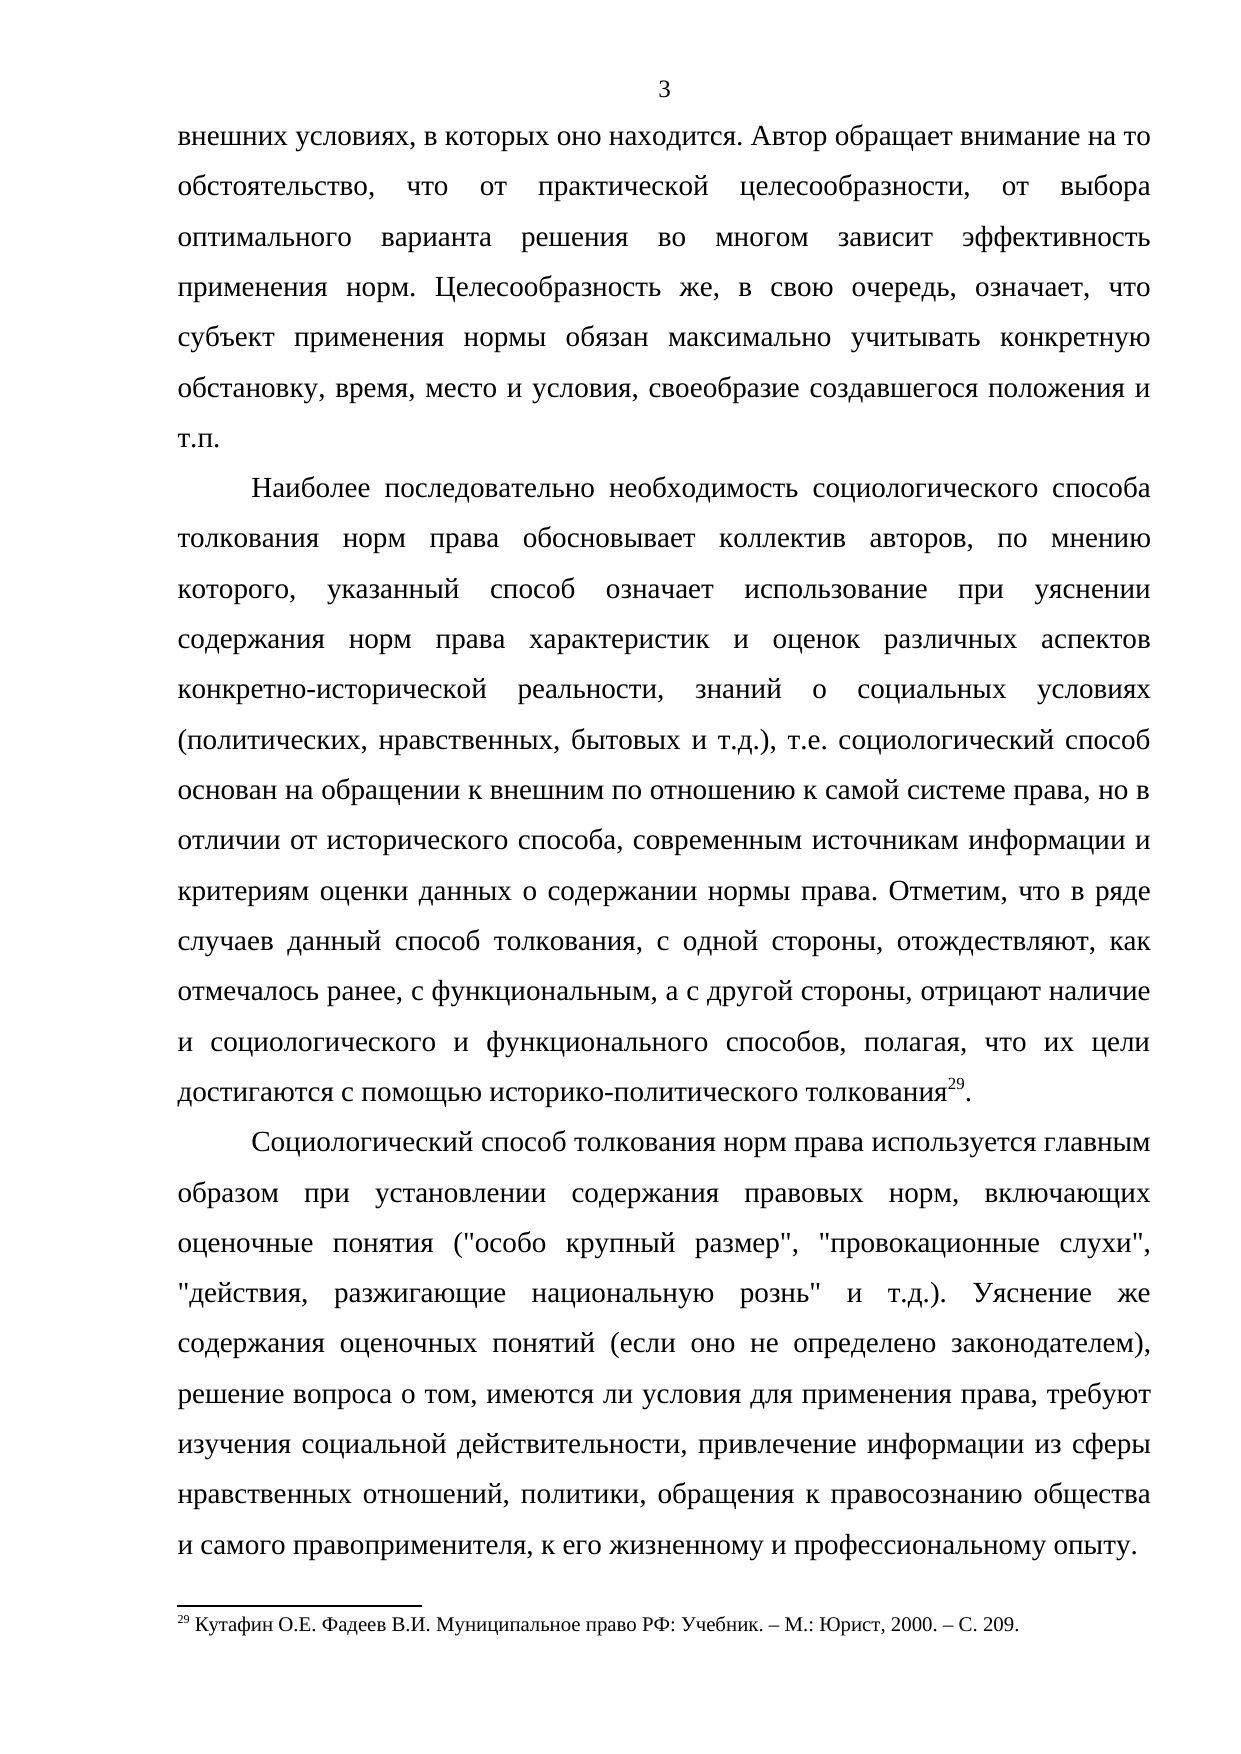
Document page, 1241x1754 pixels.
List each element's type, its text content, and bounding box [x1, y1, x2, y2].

text Социологический способ толкования норм права используется главным образом при установлении содержания правовых норм, включающих оценочные понятия ("особо крупный размер", "провокационные слухи", "действия, разжигающие национальную рознь" и т.д.). Уяснение же содержания оценочных понятий (если оно не определено законодателем), решение вопроса о том, имеются ли условия для применения права, требуют изучения социальной действительности, привлечение информации из сферы нравственных отношений, политики, обращения к правосознанию общества и самого правоприменителя, к его жизненному и профессиональному опыту. [177, 1124, 1152, 1560]
text Наиболее последовательно необходимость социологического способа толкования норм права обосновывает коллектив авторов, по мнению которого, указанный способ означает использование при уяснении содержания норм права характеристик и оценок различных аспектов конкретно-исторической реальности, знаний о социальных условиях (политических, нравственных, бытовых и т.д.), т.е. социологический способ основан на обращении к внешним по отношению к самой системе права, но в отличии от исторического способа, современным источникам информации и критериям оценки данных о содержании нормы права. Отметим, что в ряде случаев данный способ толкования, с одной стороны, отождествляют, как отмечалось ранее, с функциональным, а с другой стороны, отрицают наличие и социологического и функционального способов, полагая, что их цели достигаются с помощью историко-политического толкования. [177, 470, 1152, 1108]
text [177, 118, 1152, 453]
